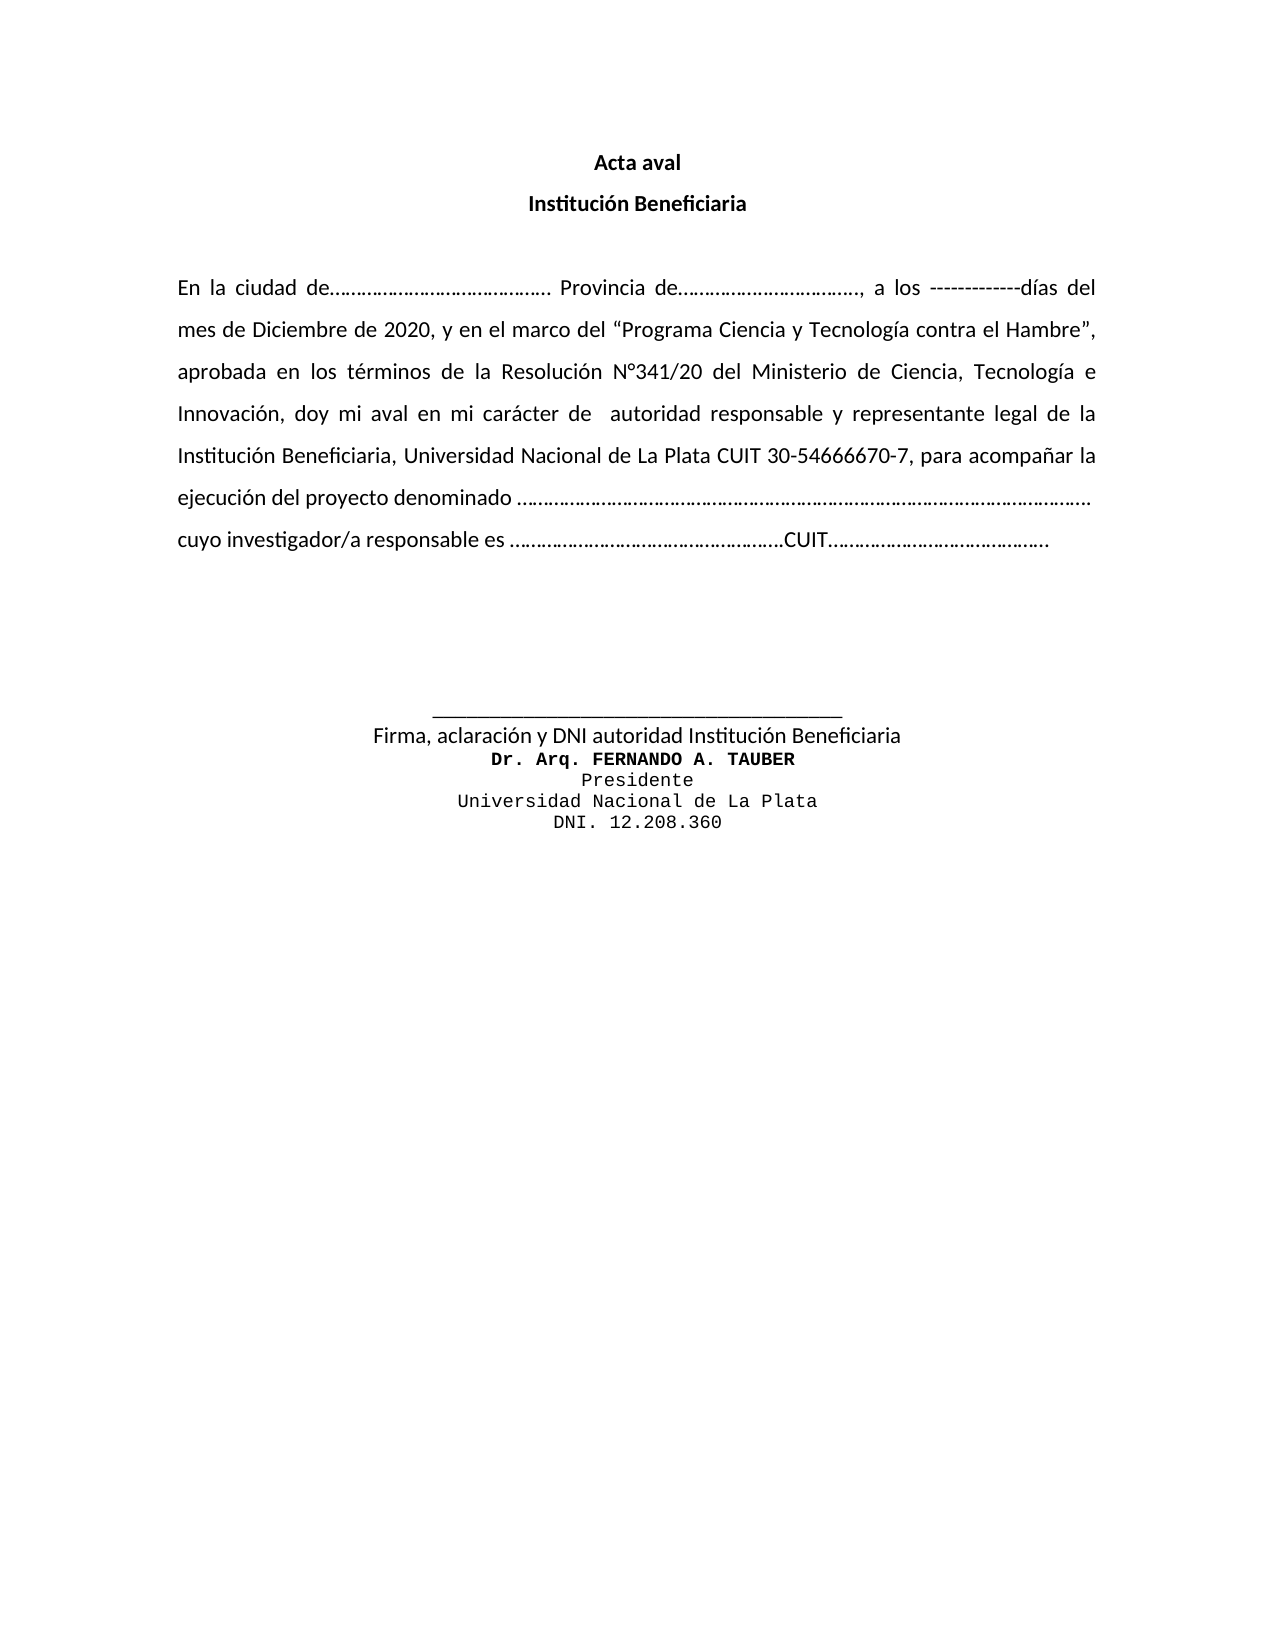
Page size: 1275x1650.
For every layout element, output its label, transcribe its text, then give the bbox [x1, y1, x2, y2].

text Acta aval [177, 148, 1098, 176]
text Firma, aclaración y DNI autoridad Institución Beneficiaria [177, 721, 1098, 749]
text En la ciudad de…………………………………… Provincia de……………..…………….., a los -------------días del mes de Diciembre de 2020, y en el marco del “Programa Ciencia y Tecnología contra el Hambre”, aprobada en los términos de la Resolución N°341/20 del Ministerio de Ciencia, Tecnología e Innovación, doy mi aval en mi carácter de autoridad responsable y representante legal de la Institución Beneficiaria, Universidad Nacional de La Plata CUIT 30-54666670-7, para acompañar la ejecución del proyecto denominado ………………………………………………………………………………………………. [177, 273, 1098, 511]
text cuyo investigador/a responsable es …………………………………………….CUIT…………………………………… [177, 525, 1098, 553]
text Institución Beneficiaria [177, 189, 1098, 218]
text Presidente [177, 771, 1098, 792]
text DNI. 12.208.360 [177, 813, 1098, 834]
text Universidad Nacional de La Plata [177, 792, 1098, 813]
text ____________________________________ [177, 693, 1098, 721]
text Dr. Arq. FERNANDO A. TAUBER [177, 749, 1098, 771]
